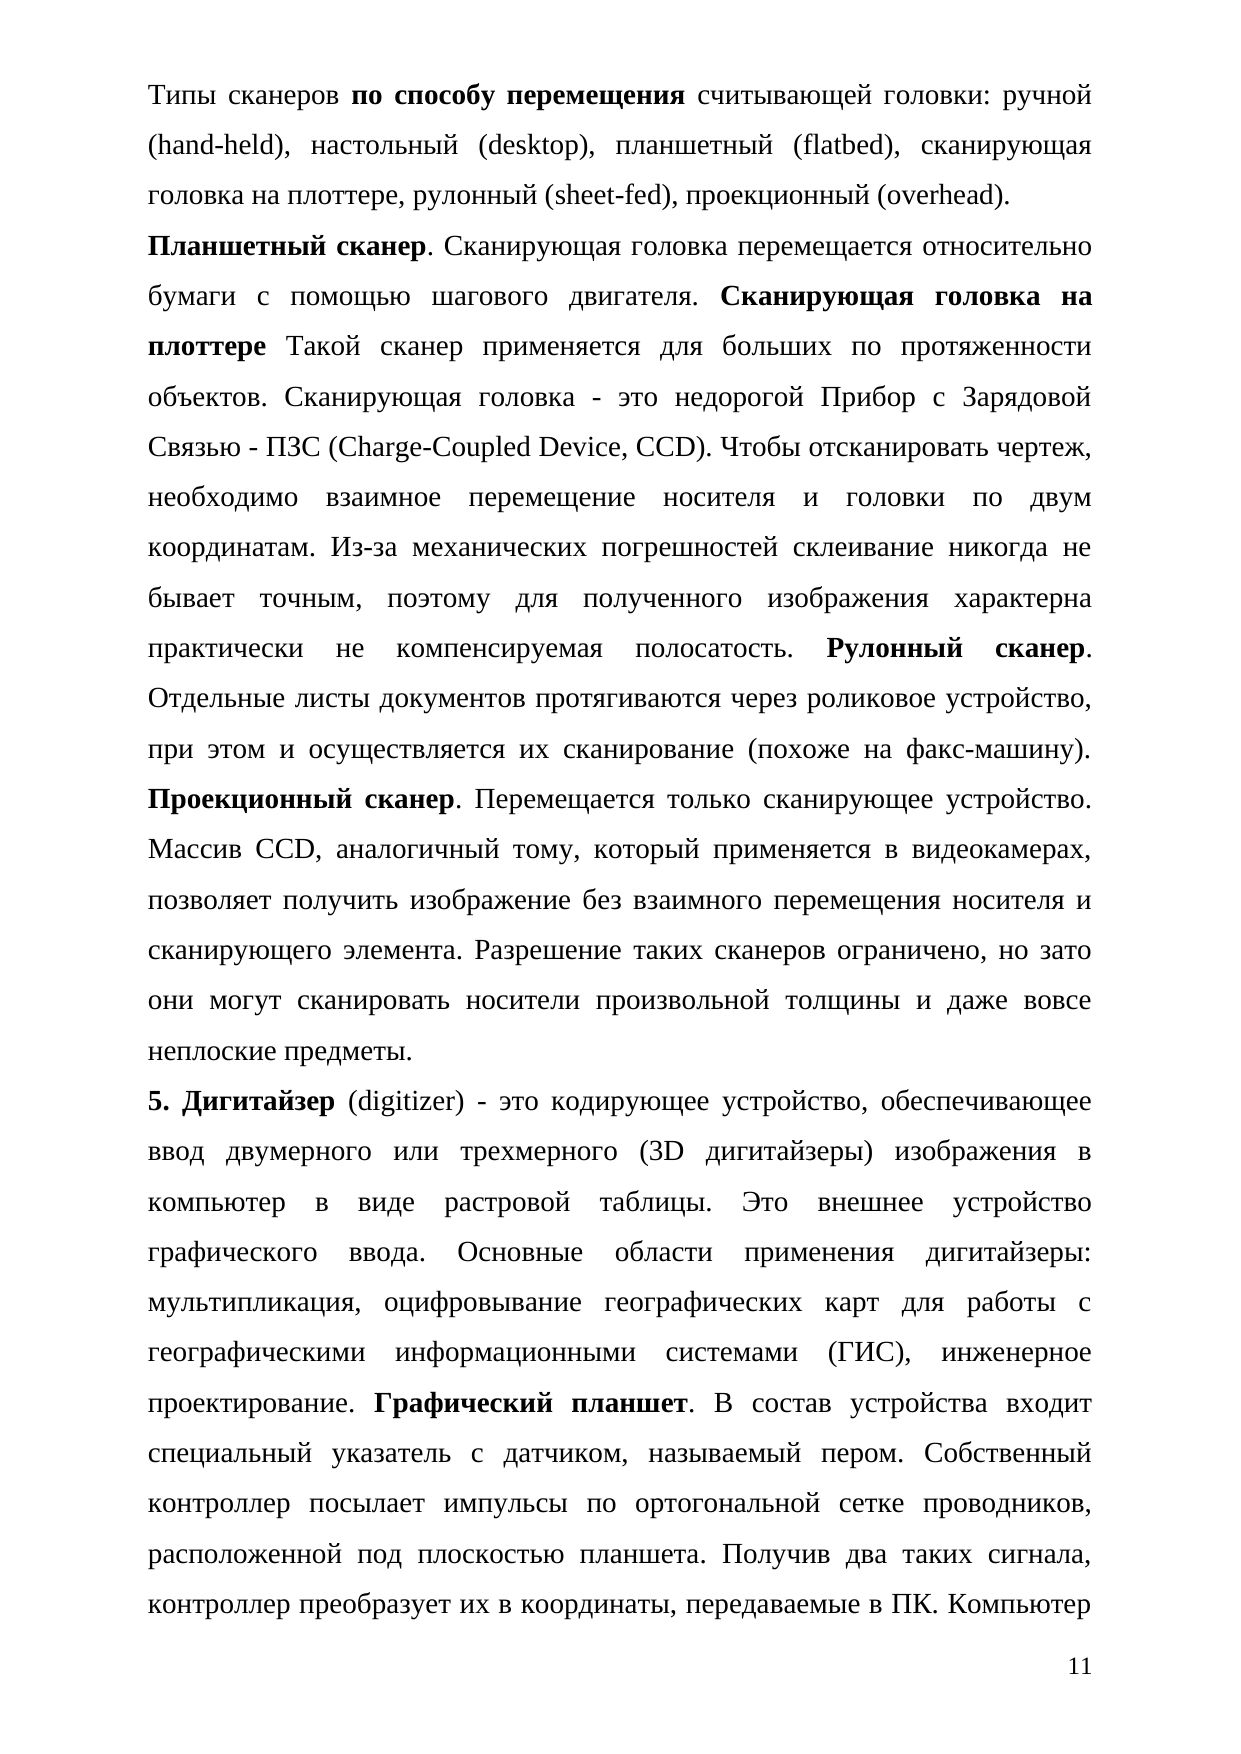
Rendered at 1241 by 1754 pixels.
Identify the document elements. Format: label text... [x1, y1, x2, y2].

text Типы сканеров по способу перемещения считывающей головки: ручной (hand-held), настольный (desktop), планшетный (flatbed), сканирующая головка на плоттере, рулонный (sheet-fed), проекционный (overhead). [148, 77, 1092, 211]
text Планшетный сканер. Сканирующая головка перемещается относительно бумаги с помощью шагового двигателя. Сканирующая головка на плоттере Такой сканер применяется для больших по протяженности объектов. Сканирующая головка - это недорогой Прибор с Зарядовой Связью - ПЗС (Charge-Coupled Device, CCD). Чтобы отсканировать чертеж, необходимо взаимное перемещение носителя и головки по двум координатам. Из-за механических погрешностей склеивание никогда не бывает точным, поэтому для полученного изображения характерна практически не компенсируемая полосатость. Рулонный сканер. Отдельные листы документов протягиваются через роликовое устройство, при этом и осуществляется их сканирование (похоже на факс-машину). Проекционный сканер. Перемещается только сканирующее устройство. Массив CCD, аналогичный тому, который применяется в видеокамерах, позволяет получить изображение без взаимного перемещения носителя и сканирующего элемента. Разрешение таких сканеров ограничено, но зато они могут сканировать носители произвольной толщины и даже вовсе неплоские предметы. [148, 228, 1092, 1066]
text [148, 1083, 1092, 1620]
